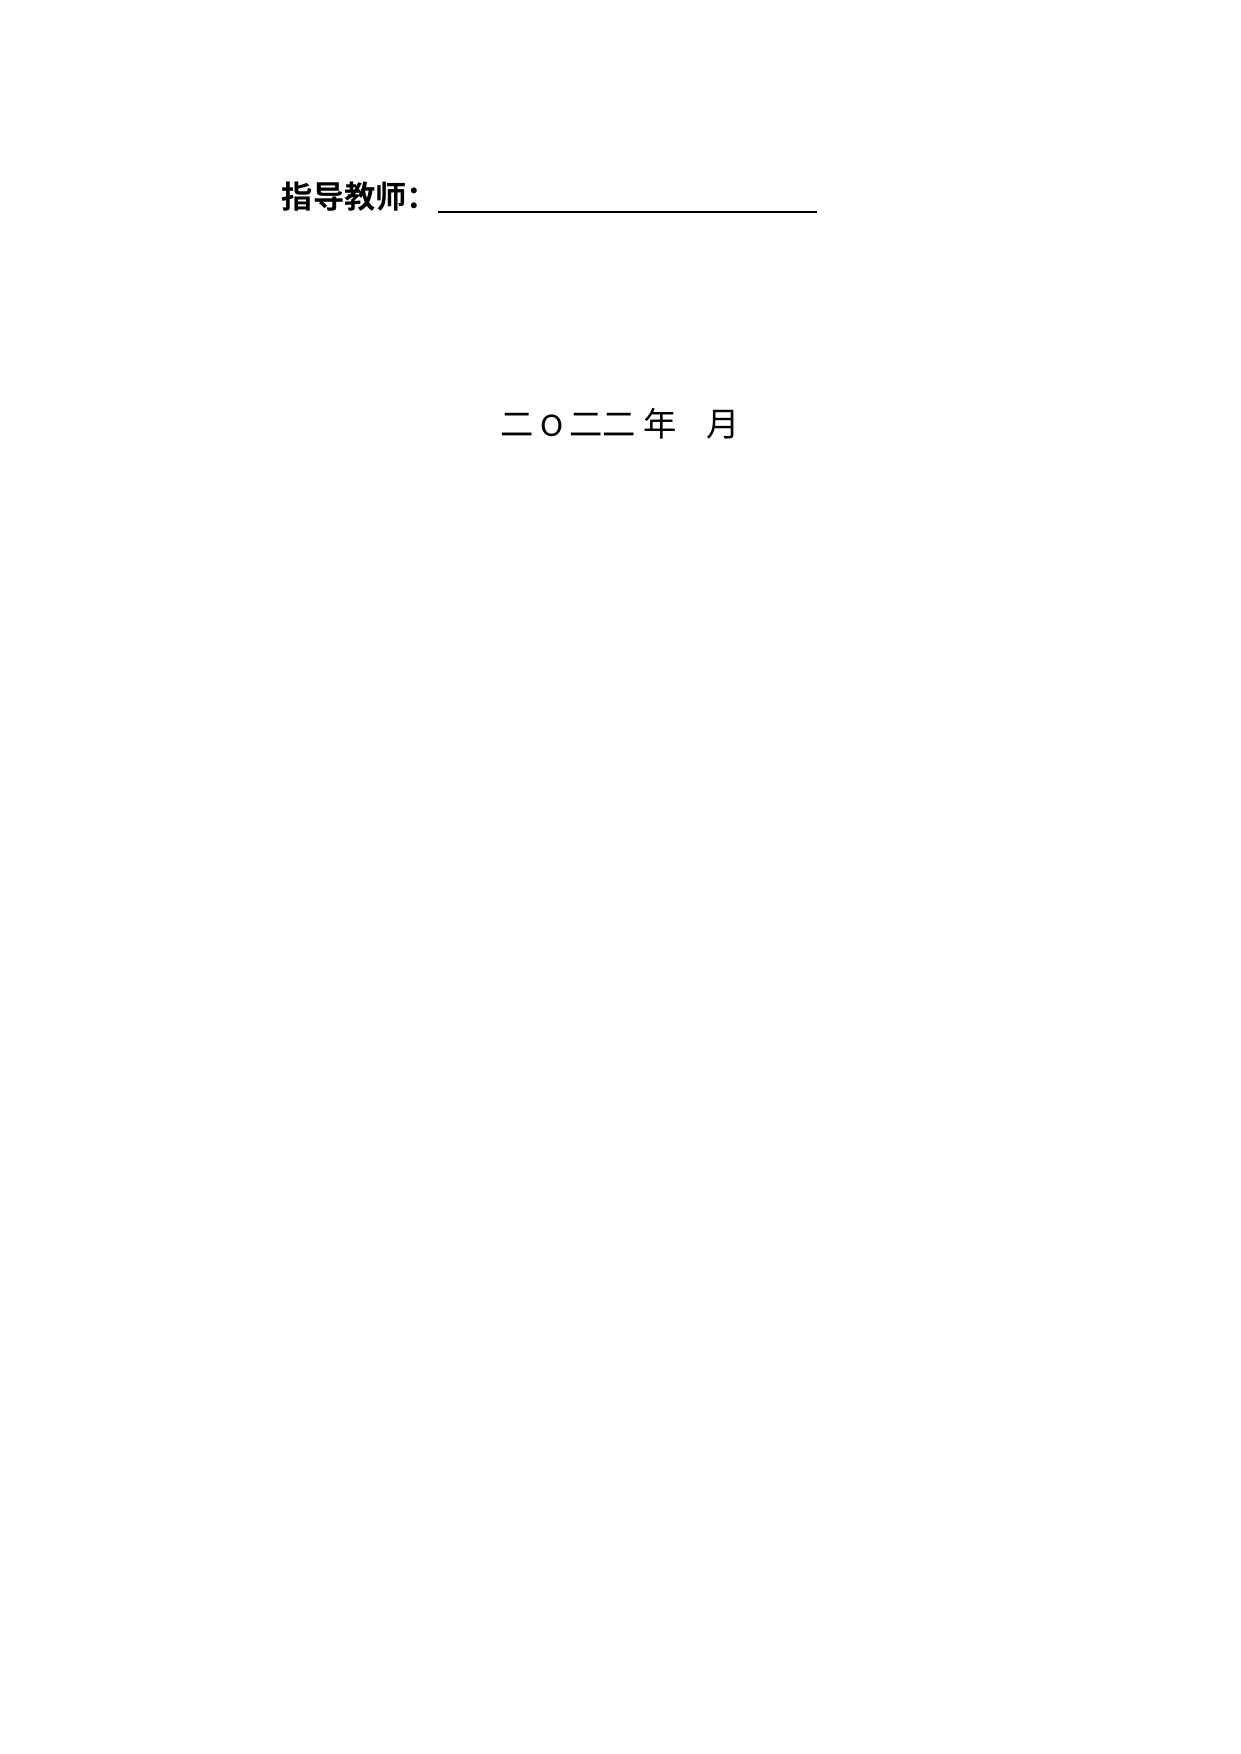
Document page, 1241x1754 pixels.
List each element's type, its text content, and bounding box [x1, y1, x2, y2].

text 指导教师： [187, 162, 1053, 227]
text 二O二二 年 月 [187, 389, 1053, 454]
